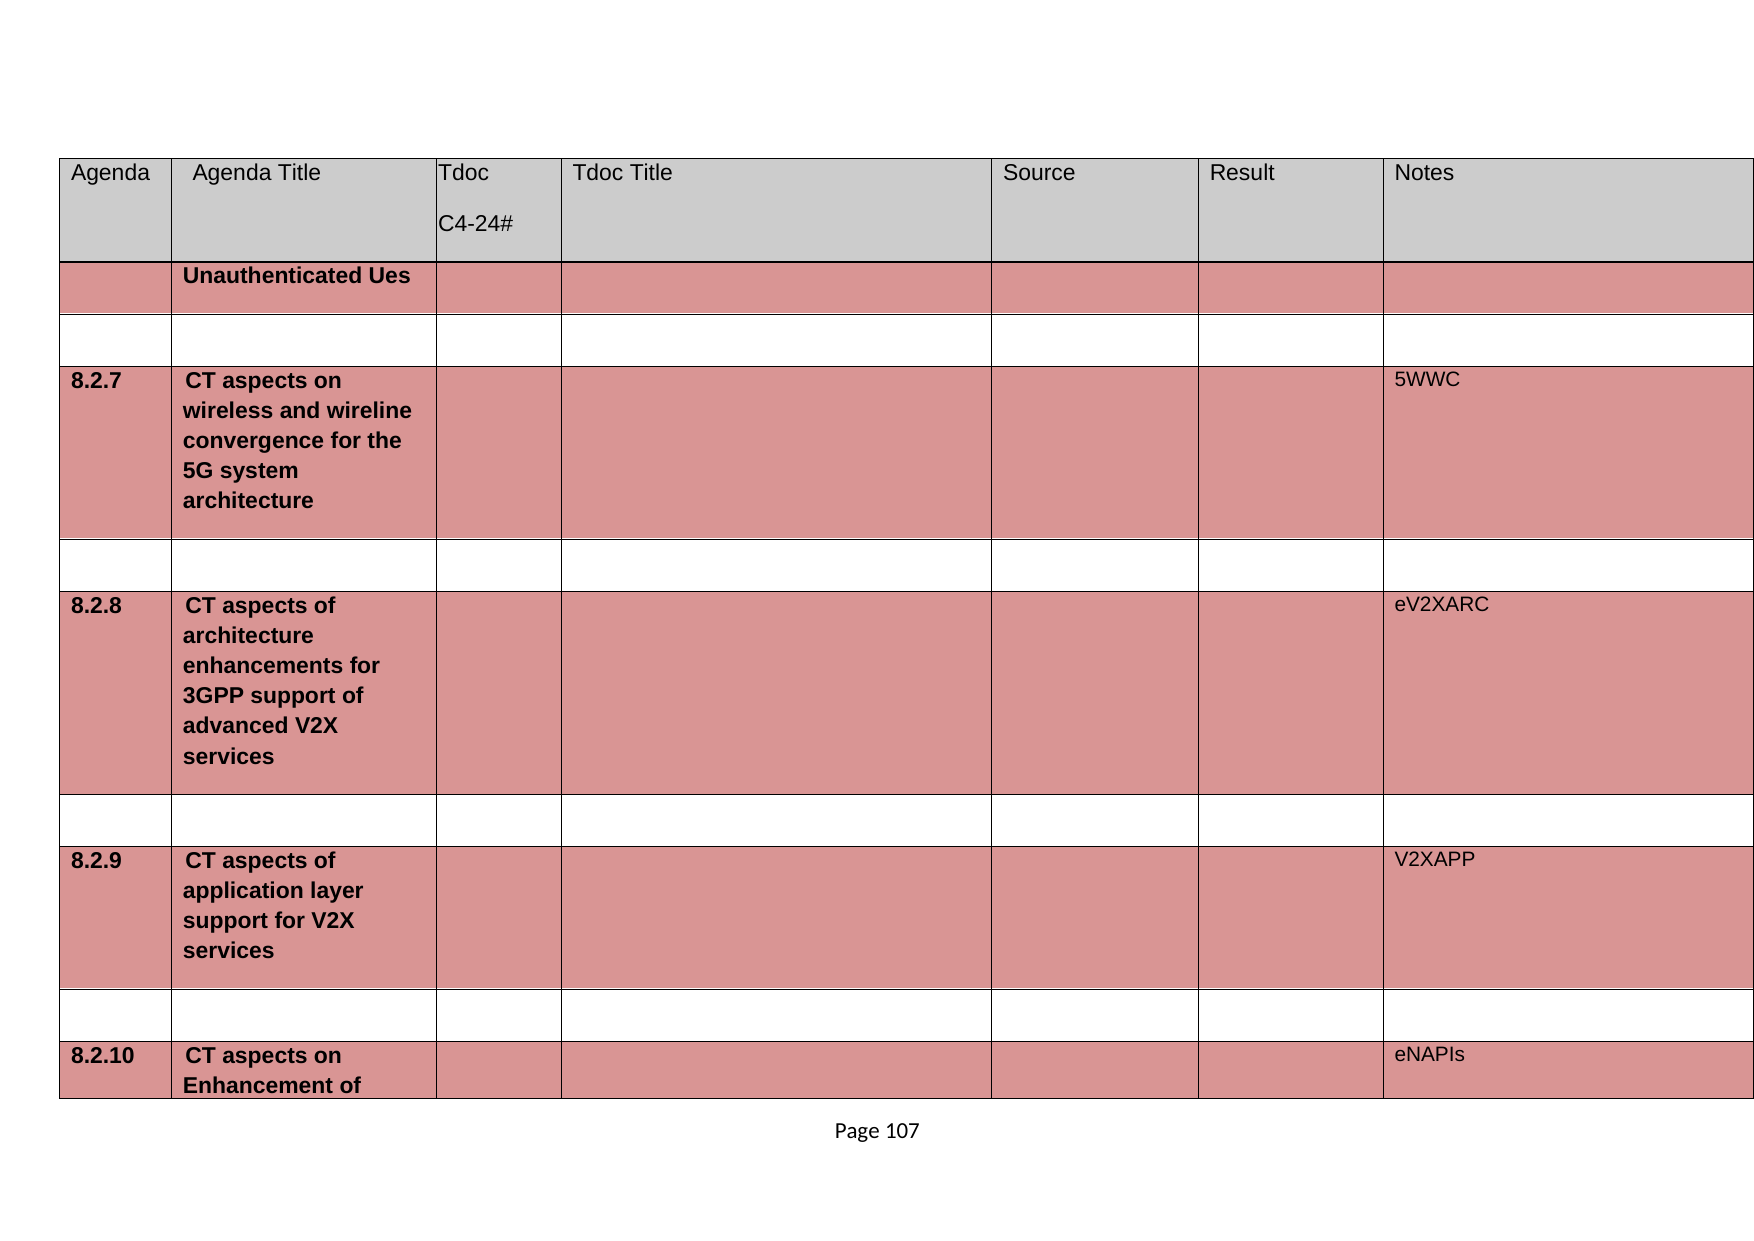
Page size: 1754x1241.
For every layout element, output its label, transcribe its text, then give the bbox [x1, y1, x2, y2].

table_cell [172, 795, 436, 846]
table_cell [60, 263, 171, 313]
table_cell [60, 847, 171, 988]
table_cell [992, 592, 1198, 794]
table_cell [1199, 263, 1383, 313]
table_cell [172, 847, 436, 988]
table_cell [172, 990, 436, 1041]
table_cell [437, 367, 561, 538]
table_header Tdoc C4-24# [437, 159, 561, 261]
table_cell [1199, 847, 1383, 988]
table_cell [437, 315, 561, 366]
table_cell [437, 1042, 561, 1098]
table_header Tdoc Title [562, 159, 991, 261]
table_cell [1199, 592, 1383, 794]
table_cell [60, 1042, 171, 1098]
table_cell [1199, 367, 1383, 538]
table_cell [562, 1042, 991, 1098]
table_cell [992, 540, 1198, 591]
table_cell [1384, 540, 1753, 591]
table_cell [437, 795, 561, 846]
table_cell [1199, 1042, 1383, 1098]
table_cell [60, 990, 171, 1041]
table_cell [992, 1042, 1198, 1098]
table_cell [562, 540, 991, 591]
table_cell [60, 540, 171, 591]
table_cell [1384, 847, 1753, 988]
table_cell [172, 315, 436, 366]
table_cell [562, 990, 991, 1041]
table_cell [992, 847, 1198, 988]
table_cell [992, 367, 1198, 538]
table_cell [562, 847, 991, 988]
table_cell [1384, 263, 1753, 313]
table_header Agenda Title [172, 159, 436, 261]
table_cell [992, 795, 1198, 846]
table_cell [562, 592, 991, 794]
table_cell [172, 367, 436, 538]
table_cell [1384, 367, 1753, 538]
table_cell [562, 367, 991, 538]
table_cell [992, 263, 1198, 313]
table_header Source [992, 159, 1198, 261]
table_header Notes [1384, 159, 1753, 261]
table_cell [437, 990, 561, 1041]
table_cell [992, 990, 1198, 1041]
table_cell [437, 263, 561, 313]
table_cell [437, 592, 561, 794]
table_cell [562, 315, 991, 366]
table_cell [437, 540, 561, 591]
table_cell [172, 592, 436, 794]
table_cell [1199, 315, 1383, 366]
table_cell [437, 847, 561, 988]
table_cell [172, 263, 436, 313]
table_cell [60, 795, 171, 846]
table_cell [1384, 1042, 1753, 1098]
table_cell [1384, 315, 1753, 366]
table_header Agenda [60, 159, 171, 261]
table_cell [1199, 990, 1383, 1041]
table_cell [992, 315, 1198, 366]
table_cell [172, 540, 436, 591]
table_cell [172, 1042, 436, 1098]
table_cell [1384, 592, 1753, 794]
table_header Result [1199, 159, 1383, 261]
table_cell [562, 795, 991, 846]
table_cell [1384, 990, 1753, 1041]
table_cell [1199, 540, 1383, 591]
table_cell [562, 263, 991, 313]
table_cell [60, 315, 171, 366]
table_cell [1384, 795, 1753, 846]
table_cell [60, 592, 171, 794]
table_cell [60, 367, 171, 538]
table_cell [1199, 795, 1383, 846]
